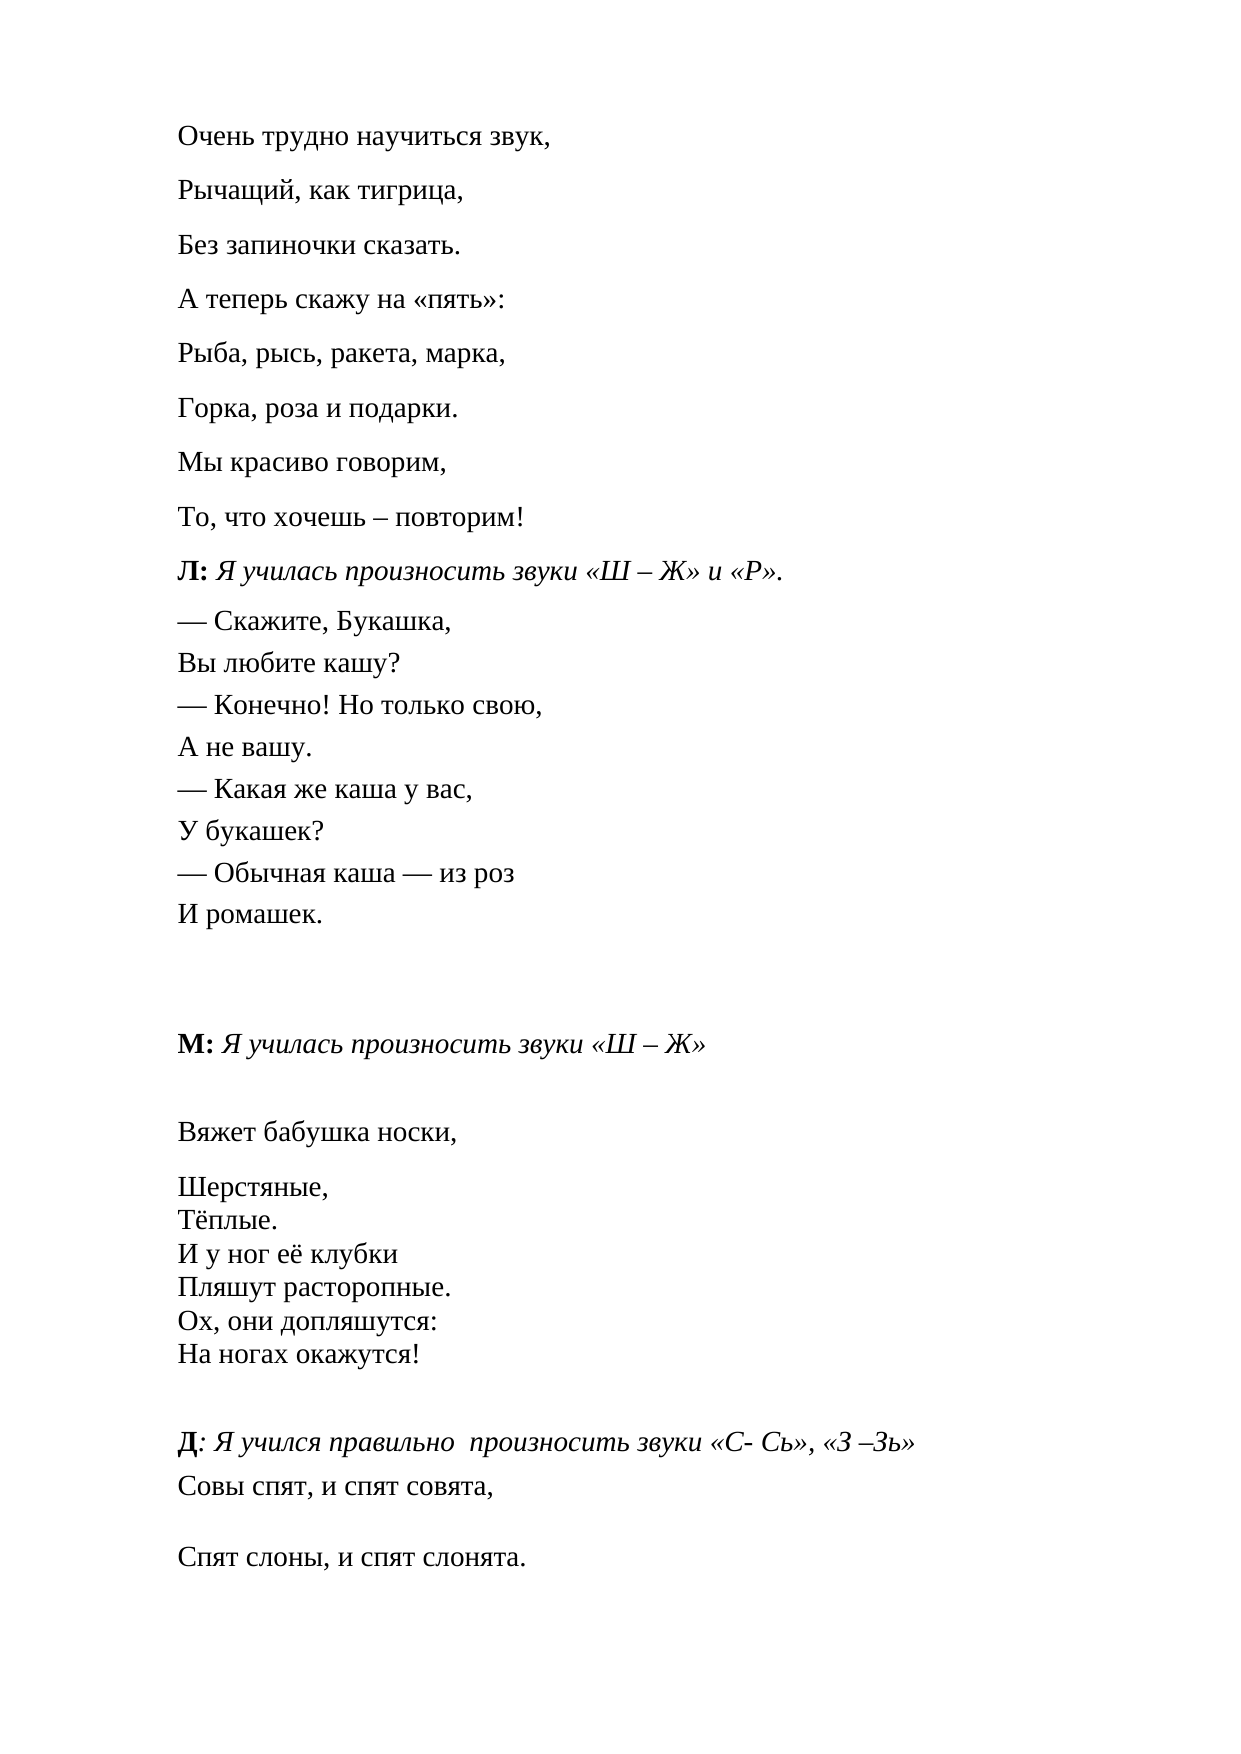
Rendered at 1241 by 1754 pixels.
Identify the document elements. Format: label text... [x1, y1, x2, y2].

text Тёплые. [177, 1202, 1152, 1236]
text Рыба, рысь, ракета, марка, [177, 336, 1152, 369]
text А не вашу. [177, 729, 1152, 763]
text М: Я училась произносить звуки «Ш – Ж» [177, 1026, 1152, 1060]
text Мы красиво говорим, [177, 444, 1152, 478]
text И у ног её клубки [177, 1236, 1152, 1269]
text Совы спят, и спят совята, [177, 1468, 1152, 1501]
text — Конечно! Но только свою, [177, 687, 1152, 721]
text Пляшут расторопные. [177, 1269, 1152, 1303]
text — Какая же каша у вас, [177, 771, 1152, 804]
text Рычащий, как тигрица, [177, 172, 1152, 206]
text На ногах окажутся! [177, 1336, 1152, 1370]
text Шерстяные, [177, 1169, 1152, 1202]
text — Обычная каша — из роз [177, 855, 1152, 888]
text Горка, роза и подарки. [177, 390, 1152, 423]
text У букашек? [177, 813, 1152, 846]
text — Скажите, Букашка, [177, 603, 1152, 637]
text Очень трудно научиться звук, [177, 118, 1152, 152]
text Вяжет бабушка носки, [177, 1114, 1152, 1148]
text Вы любите кашу? [177, 645, 1152, 679]
text Спят слоны, и спят слонята. [177, 1539, 1152, 1572]
text Д: Я учился правильно произносить звуки «С- Сь», «З –Зь» [177, 1424, 1152, 1458]
text А теперь скажу на «пять»: [177, 281, 1152, 315]
text Без запиночки сказать. [177, 227, 1152, 260]
text Л: Я училась произносить звуки «Ш – Ж» и «Р». [177, 553, 1152, 587]
text И ромашек. [177, 897, 1152, 930]
text То, что хочешь – повторим! [177, 499, 1152, 532]
text Ох, они допляшутся: [177, 1303, 1152, 1336]
